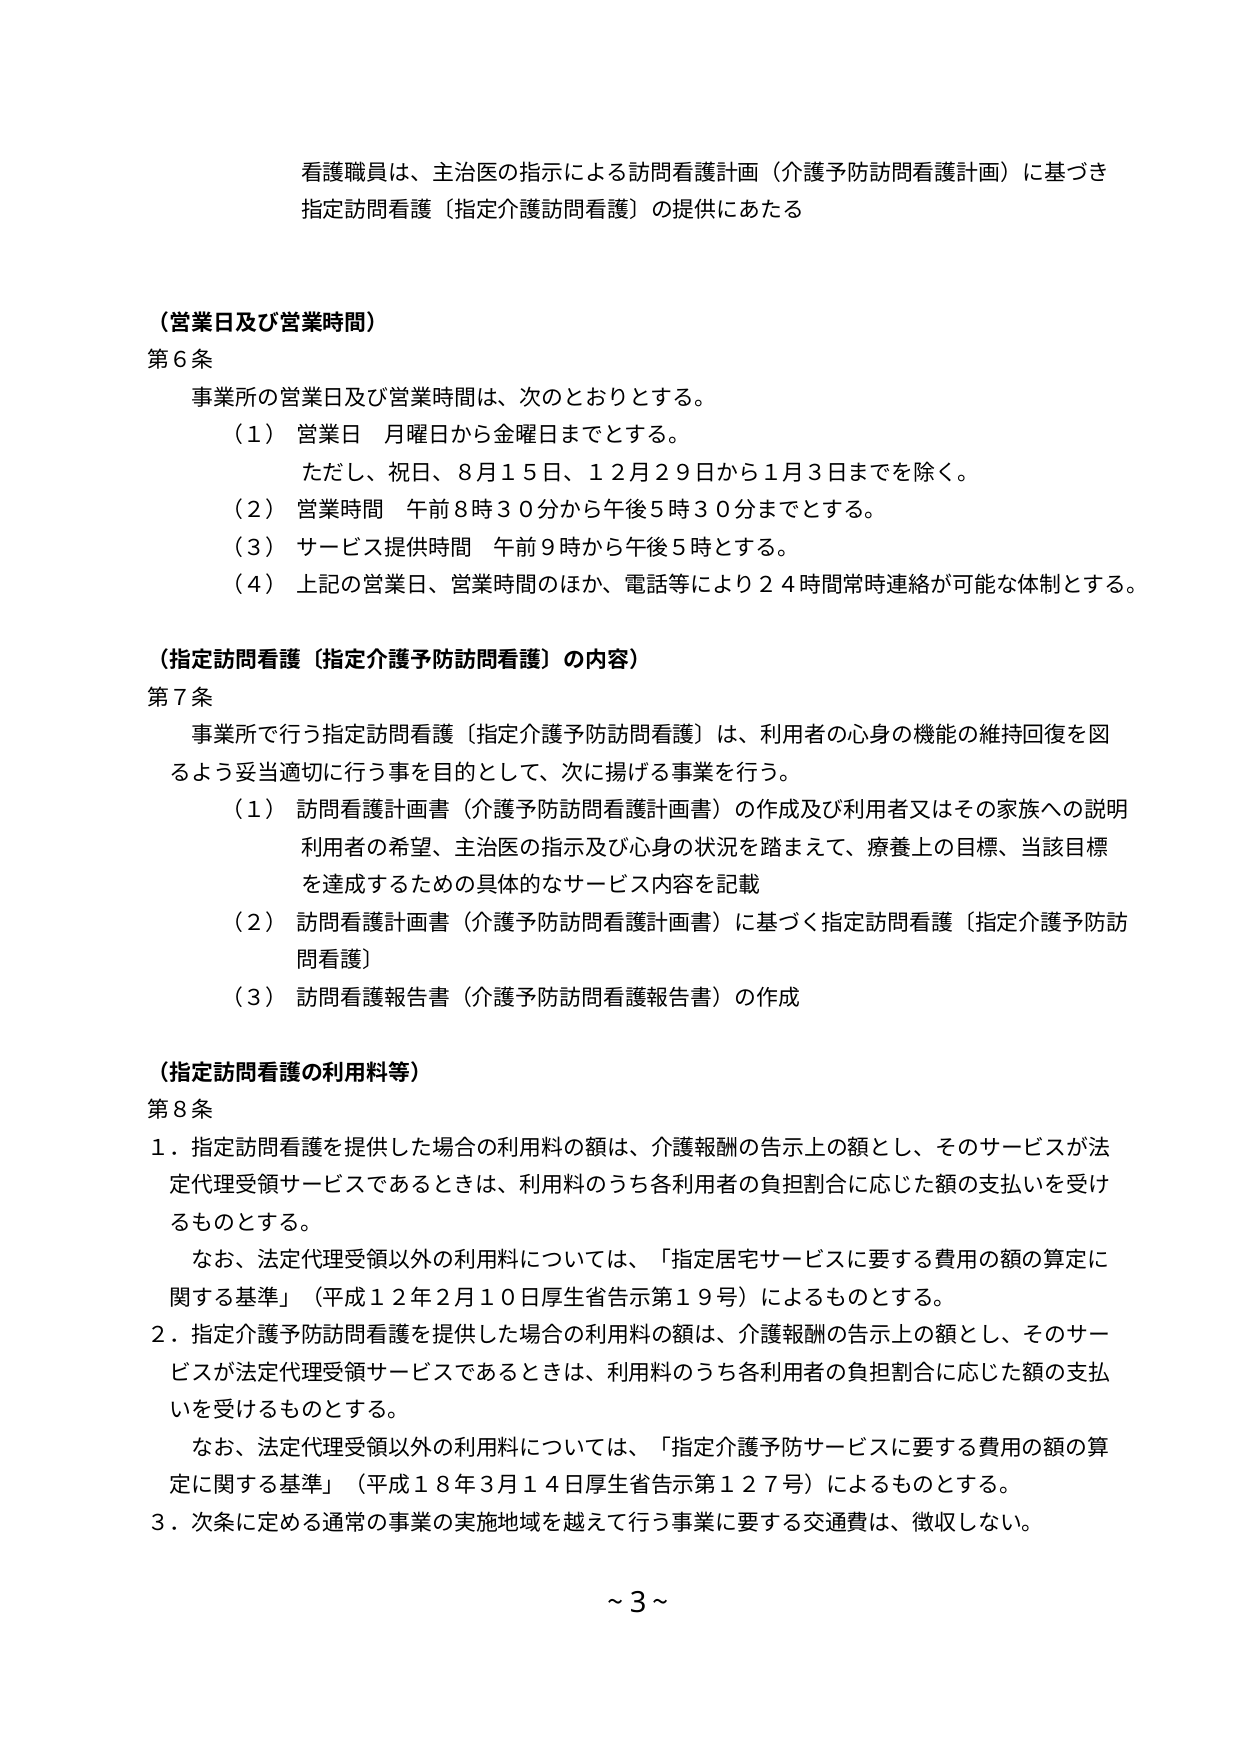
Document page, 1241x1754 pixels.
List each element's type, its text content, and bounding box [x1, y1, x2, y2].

text （指定訪問看護〔指定介護予防訪問看護〕の内容） [148, 639, 1128, 677]
list 営業時間 午前８時３０分から午後５時３０分までとする。 [222, 489, 1128, 527]
text （指定訪問看護の利用料等） [148, 1052, 1128, 1089]
list 営業日 月曜日から金曜日までとする。 [222, 414, 1128, 452]
list 看護職員は、主治医の指示による訪問看護計画（介護予防訪問看護計画）に基づき指定訪問看護〔指定介護訪問看護〕の提供にあたる [301, 152, 1128, 227]
list サービス提供時間 午前９時から午後５時とする。 [222, 527, 1128, 564]
list ただし、祝日、８月１５日、１２月２９日から１月３日までを除く。 [148, 452, 1128, 489]
list 上記の営業日、営業時間のほか、電話等により２４時間常時連絡が可能な体制とする。 [222, 564, 1128, 602]
list 利用者の希望、主治医の指示及び心身の状況を踏まえて、療養上の目標、当該目標を達成するための具体的なサービス内容を記載 [301, 827, 1128, 902]
text １．指定訪問看護を提供した場合の利用料の額は、介護報酬の告示上の額とし、そのサービスが法定代理受領サービスであるときは、利用料のうち各利用者の負担割合に応じた額の支払いを受けるものとする。 [148, 1127, 1128, 1239]
text なお、法定代理受領以外の利用料については、「指定居宅サービスに要する費用の額の算定に関する基準」（平成１２年２月１０日厚生省告示第１９号）によるものとする。 [169, 1239, 1128, 1314]
list 訪問看護報告書（介護予防訪問看護報告書）の作成 [222, 977, 1128, 1014]
list 訪問看護計画書（介護予防訪問看護計画書）の作成及び利用者又はその家族への説明 [222, 789, 1128, 827]
text （営業日及び営業時間） [148, 302, 1128, 339]
text 事業所で行う指定訪問看護〔指定介護予防訪問看護〕は、利用者の心身の機能の維持回復を図るよう妥当適切に行う事を目的として、次に揚げる事業を行う。 [169, 714, 1128, 789]
text 事業所の営業日及び営業時間は、次のとおりとする。 [148, 377, 1128, 414]
text ３．次条に定める通常の事業の実施地域を越えて行う事業に要する交通費は、徴収しない。 [148, 1502, 1128, 1539]
text ２．指定介護予防訪問看護を提供した場合の利用料の額は、介護報酬の告示上の額とし、そのサービスが法定代理受領サービスであるときは、利用料のうち各利用者の負担割合に応じた額の支払いを受けるものとする。 [148, 1314, 1128, 1427]
list 訪問看護計画書（介護予防訪問看護計画書）に基づく指定訪問看護〔指定介護予防訪問看護〕 [222, 902, 1128, 977]
text 第８条 [148, 1089, 1128, 1127]
text 第７条 [148, 677, 1128, 714]
text なお、法定代理受領以外の利用料については、「指定介護予防サービスに要する費用の額の算定に関する基準」（平成１８年３月１４日厚生省告示第１２７号）によるものとする。 [169, 1427, 1128, 1502]
text 第６条 [148, 339, 1128, 377]
